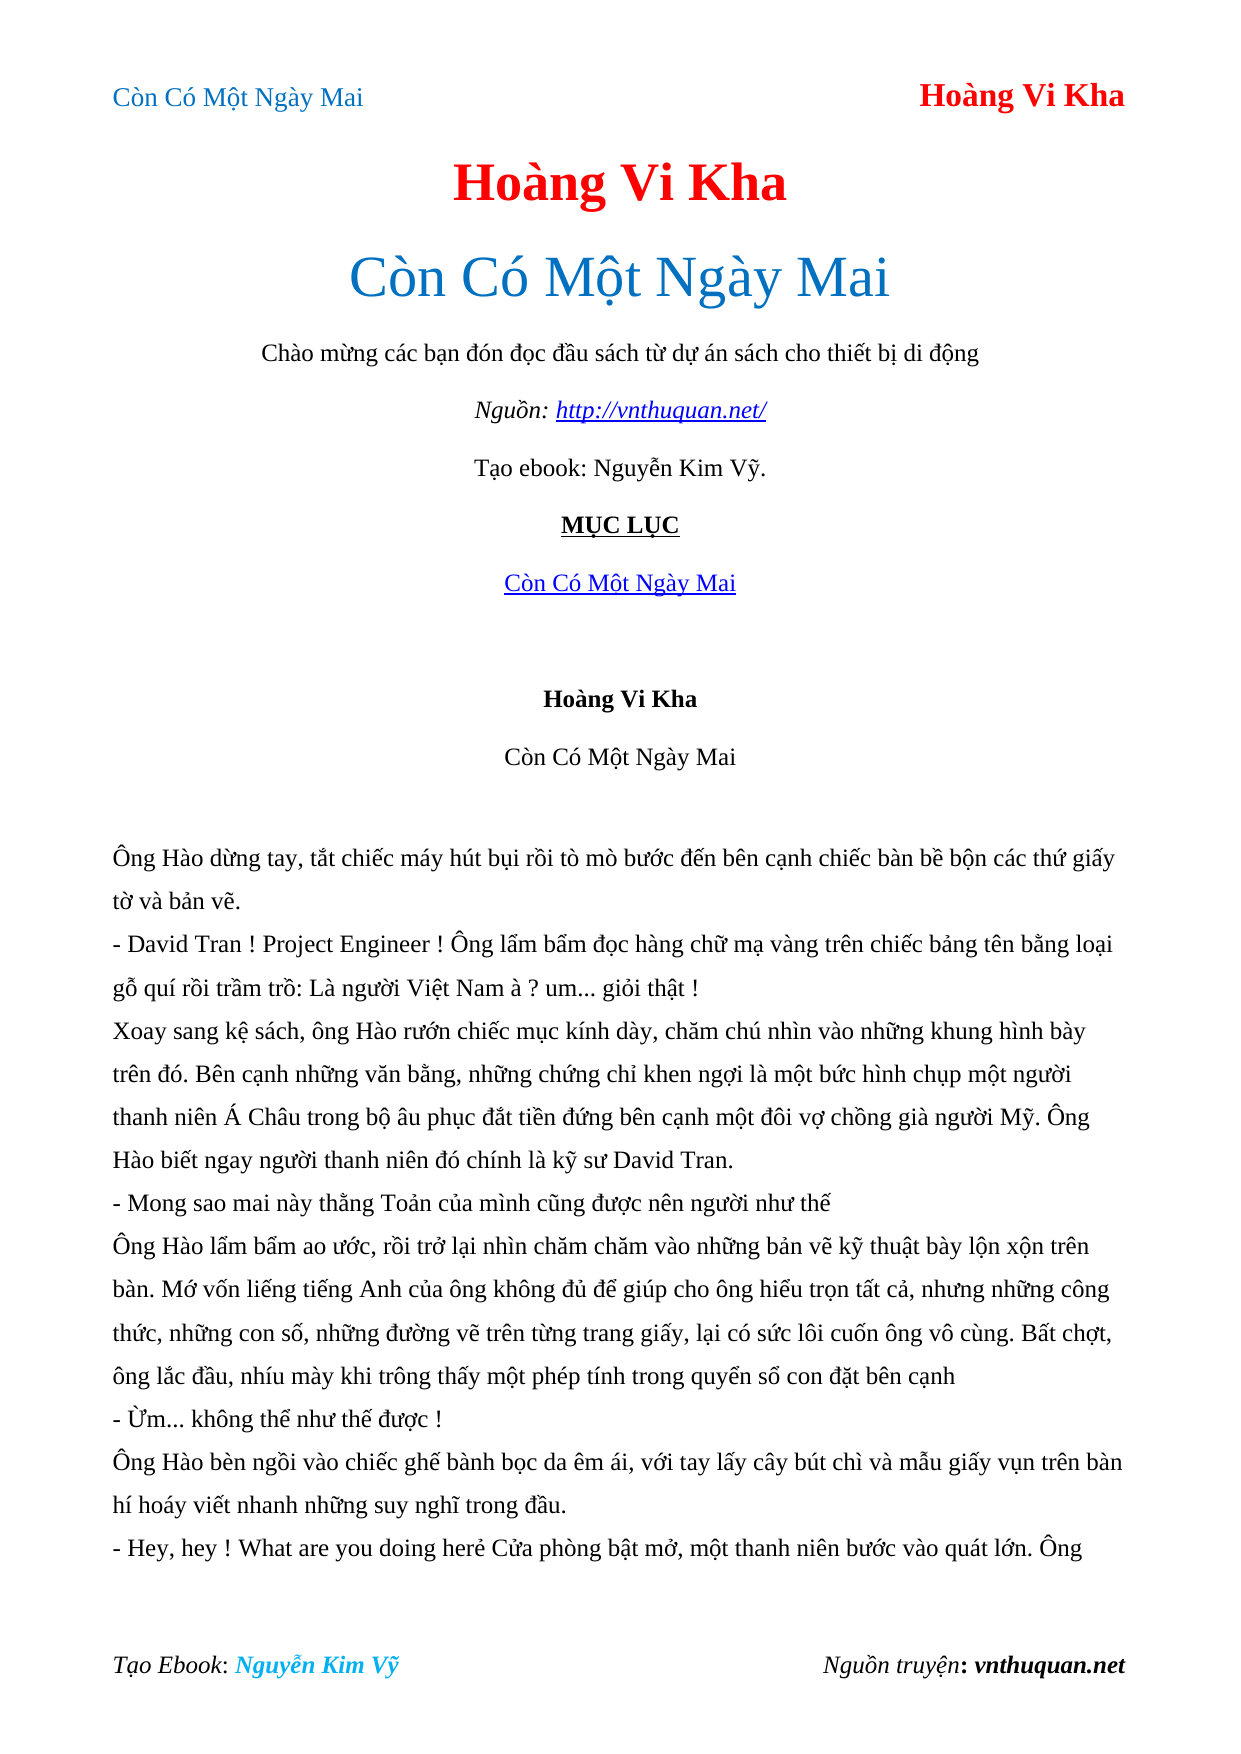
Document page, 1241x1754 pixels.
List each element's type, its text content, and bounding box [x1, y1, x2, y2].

text Còn Có Một Ngày Mai [112, 568, 1128, 597]
text Hoàng Vi Kha [112, 684, 1128, 713]
text Chào mừng các bạn đón đọc đầu sách từ dự án sách cho thiết bị di động Nguồn: http://vnthuquan.net/ Tạo ebook: Nguyễn Kim Vỹ. [112, 338, 1128, 481]
text Còn Có Một Ngày Mai [112, 241, 1128, 308]
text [112, 800, 1128, 1562]
text MỤC LỤC [112, 511, 1128, 539]
text Hoàng Vi Kha [112, 150, 1128, 212]
text Còn Có Một Ngày Mai [112, 742, 1128, 771]
